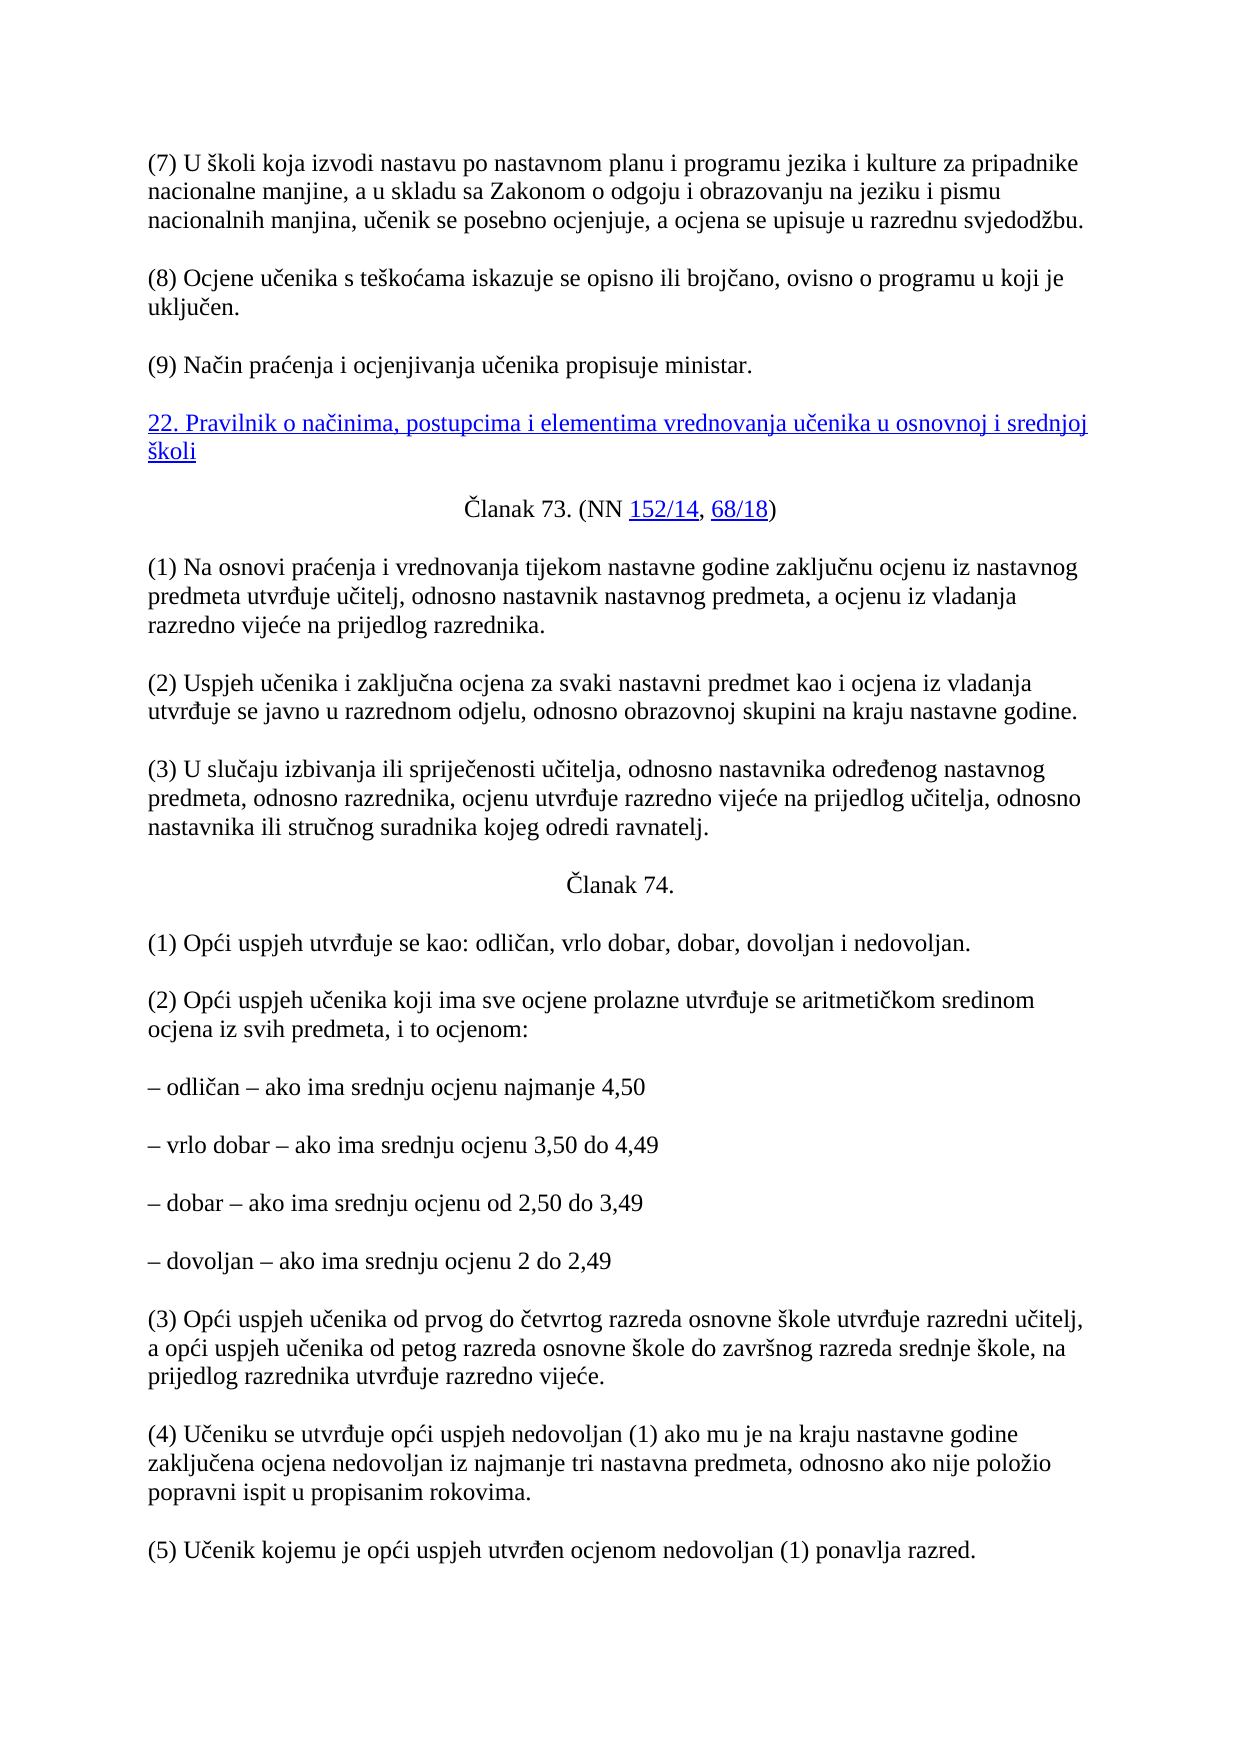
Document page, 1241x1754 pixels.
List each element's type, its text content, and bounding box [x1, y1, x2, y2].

text (4) Učeniku se utvrđuje opći uspjeh nedovoljan (1) ako mu je na kraju nastavne godine zaključena ocjena nedovoljan iz najmanje tri nastavna predmeta, odnosno ako nije položio popravni ispit u propisanim rokovima. [148, 1419, 1093, 1506]
text – dobar – ako ima srednju ocjenu od 2,50 do 3,49 [148, 1188, 1093, 1217]
text (2) Uspjeh učenika i zaključna ocjena za svaki nastavni predmet kao i ocjena iz vladanja utvrđuje se javno u razrednom odjelu, odnosno obrazovnoj skupini na kraju nastavne godine. [148, 668, 1093, 725]
text – vrlo dobar – ako ima srednju ocjenu 3,50 do 4,49 [148, 1130, 1093, 1159]
text (1) Opći uspjeh utvrđuje se kao: odličan, vrlo dobar, dobar, dovoljan i nedovoljan. [148, 928, 1093, 956]
text (7) U školi koja izvodi nastavu po nastavnom planu i programu jezika i kulture za pripadnike nacionalne manjine, a u skladu sa Zakonom o odgoju i obrazovanju na jeziku i pismu nacionalnih manjina, učenik se posebno ocjenjuje, a ocjena se upisuje u razrednu svjedodžbu. [148, 148, 1093, 234]
text (2) Opći uspjeh učenika koji ima sve ocjene prolazne utvrđuje se aritmetičkom sredinom ocjena iz svih predmeta, i to ocjenom: [148, 986, 1093, 1043]
text (8) Ocjene učenika s teškoćama iskazuje se opisno ili brojčano, ovisno o programu u koji je uključen. [148, 263, 1093, 321]
text (9) Način praćenja i ocjenjivanja učenika propisuje ministar. [148, 350, 1093, 378]
text (5) Učenik kojemu je opći uspjeh utvrđen ocjenom nedovoljan (1) ponavlja razred. [148, 1535, 1093, 1563]
text Članak 74. [148, 870, 1093, 898]
text (3) Opći uspjeh učenika od prvog do četvrtog razreda osnovne škole utvrđuje razredni učitelj, a opći uspjeh učenika od petog razreda osnovne škole do završnog razreda srednje škole, na prijedlog razrednika utvrđuje razredno vijeće. [148, 1304, 1093, 1390]
text Članak 73. (NN 152/14, 68/18) [148, 494, 1093, 523]
text 22. Pravilnik o načinima, postupcima i elementima vrednovanja učenika u osnovnoj i srednjoj školi [148, 408, 1093, 465]
text – dovoljan – ako ima srednju ocjenu 2 do 2,49 [148, 1246, 1093, 1275]
text (3) U slučaju izbivanja ili spriječenosti učitelja, odnosno nastavnika određenog nastavnog predmeta, odnosno razrednika, ocjenu utvrđuje razredno vijeće na prijedlog učitelja, odnosno nastavnika ili stručnog suradnika kojeg odredi ravnatelj. [148, 754, 1093, 841]
text (1) Na osnovi praćenja i vrednovanja tijekom nastavne godine zaključnu ocjenu iz nastavnog predmeta utvrđuje učitelj, odnosno nastavnik nastavnog predmeta, a ocjenu iz vladanja razredno vijeće na prijedlog razrednika. [148, 552, 1093, 638]
text – odličan – ako ima srednju ocjenu najmanje 4,50 [148, 1072, 1093, 1101]
